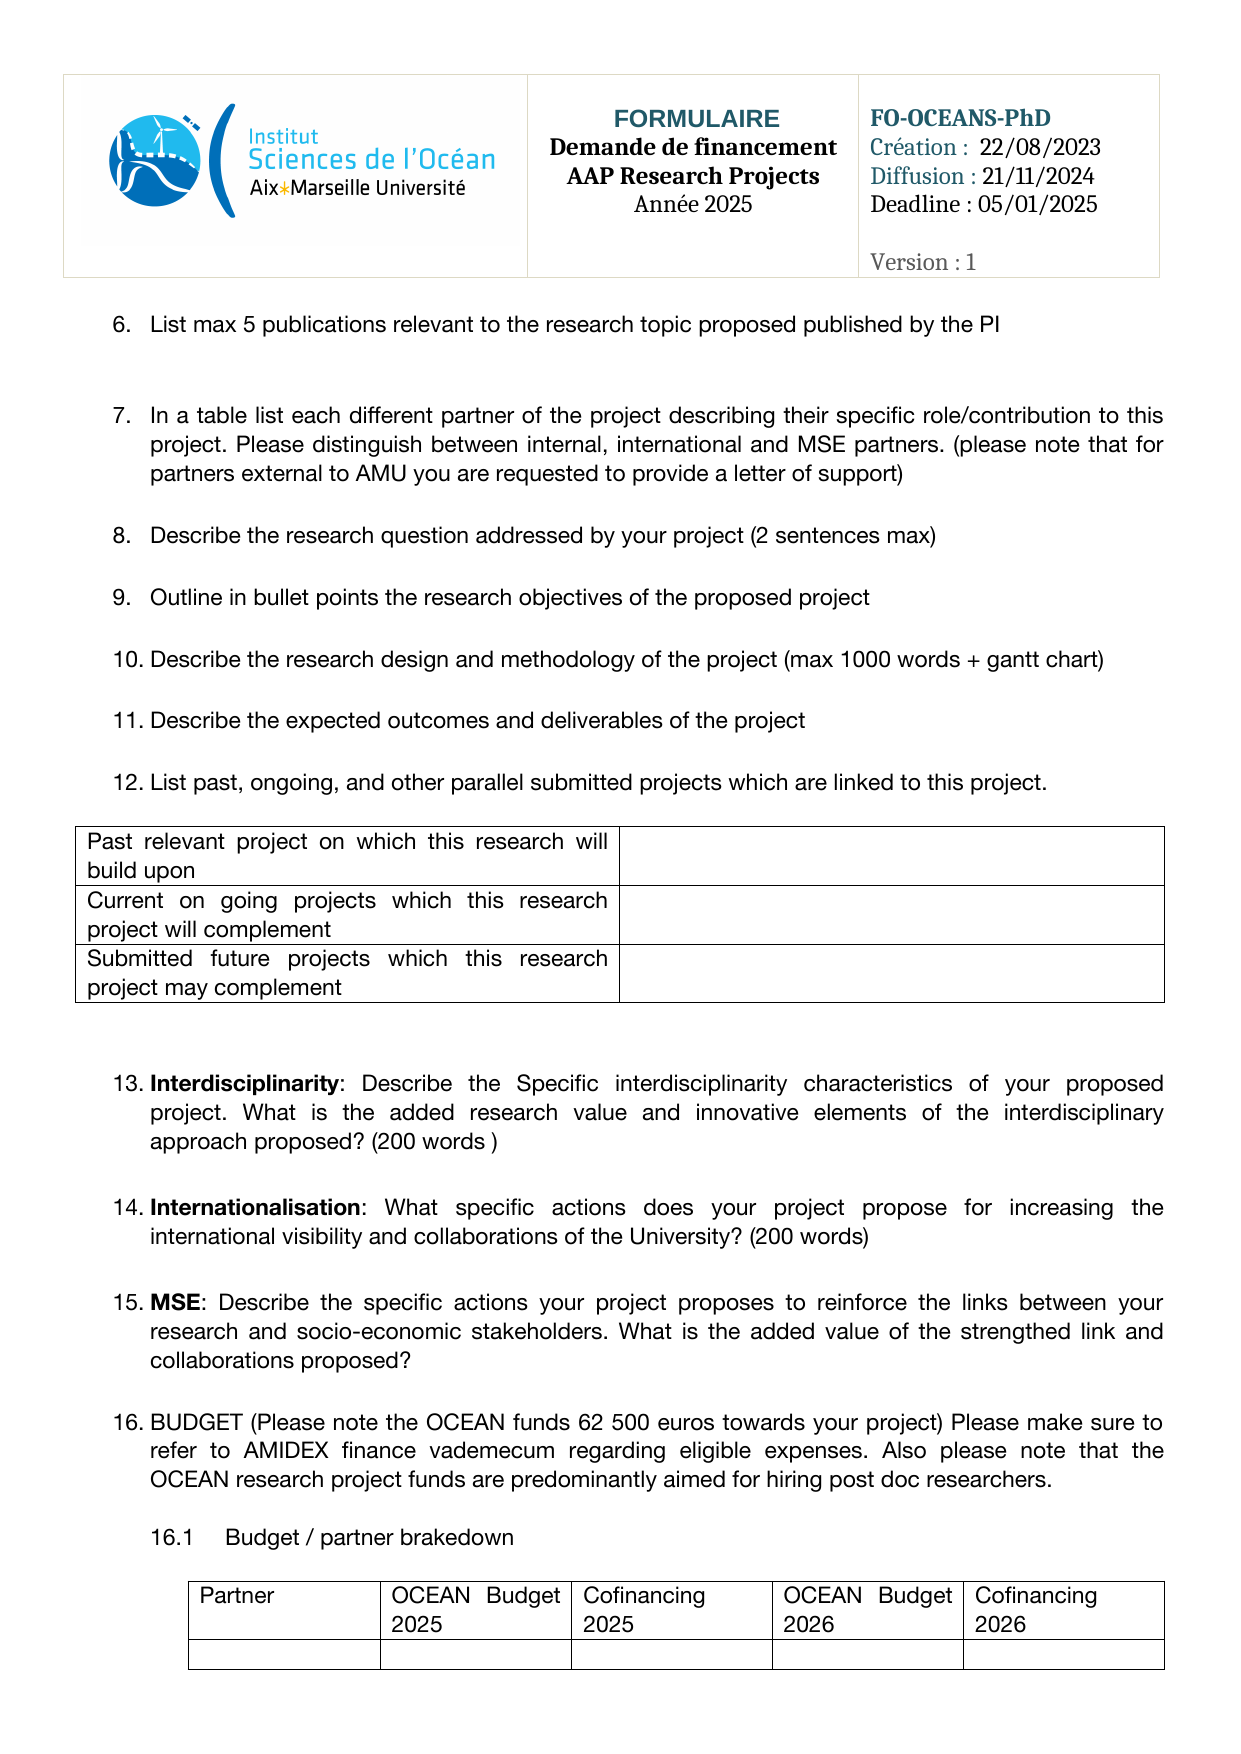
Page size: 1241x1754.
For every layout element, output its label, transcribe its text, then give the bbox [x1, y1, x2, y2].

table_header Cofinancing 2025 [572, 1582, 772, 1639]
table_cell [773, 1640, 963, 1669]
table_cell [189, 1640, 380, 1669]
subtitle List max 5 publications relevant to the research topic proposed published by the PI [112, 311, 1165, 339]
subtitle Internationalisation: What specific actions does your project propose for increasing the international visibility and collaborations of the University? (200 words) [112, 1193, 1165, 1251]
table_cell [964, 1640, 1164, 1669]
table_header [620, 827, 1164, 885]
list Budget / partner brakedown [150, 1523, 1165, 1552]
table_cell [381, 1640, 571, 1669]
subtitle Describe the research question addressed by your project (2 sentences max) [112, 521, 1165, 550]
subtitle BUDGET (Please note the OCEAN funds 62 500 euros towards your project) Please make sure to refer to AMIDEX finance vademecum regarding eligible expenses. Also please note that the OCEAN research project funds are predominantly aimed for hiring post doc researchers. [112, 1408, 1165, 1494]
subtitle List past, ongoing, and other parallel submitted projects which are linked to this project. [112, 768, 1165, 797]
table_header Past relevant project on which this research will build upon [76, 827, 619, 885]
table_header OCEAN Budget 2025 [381, 1582, 571, 1639]
table_cell Current on going projects which this research project will complement [76, 886, 619, 943]
subtitle Outline in bullet points the research objectives of the proposed project [112, 583, 1165, 612]
table_cell [620, 945, 1164, 1002]
subtitle In a table list each different partner of the project describing their specific role/contribution to this project. Please distinguish between internal, international and MSE partners. (please note that for partners external to AMU you are requested to provide a letter of support) [112, 401, 1165, 488]
picture [80, 75, 521, 246]
table_header Partner [189, 1582, 380, 1639]
table_cell Submitted future projects which this research project may complement [76, 945, 619, 1002]
table_cell [572, 1640, 772, 1669]
subtitle Describe the research design and methodology of the project (max 1000 words + gantt chart) [112, 645, 1165, 673]
subtitle Interdisciplinarity: Describe the Specific interdisciplinarity characteristics of your proposed project. What is the added research value and innovative elements of the interdisciplinary approach proposed? (200 words ) [112, 1069, 1165, 1156]
table_header Cofinancing 2026 [964, 1582, 1164, 1639]
subtitle Describe the expected outcomes and deliverables of the project [112, 707, 1165, 735]
table_cell [620, 886, 1164, 943]
table_header OCEAN Budget 2026 [773, 1582, 963, 1639]
subtitle MSE: Describe the specific actions your project proposes to reinforce the links between your research and socio-economic stakeholders. What is the added value of the strengthed link and collaborations proposed? [112, 1288, 1165, 1374]
